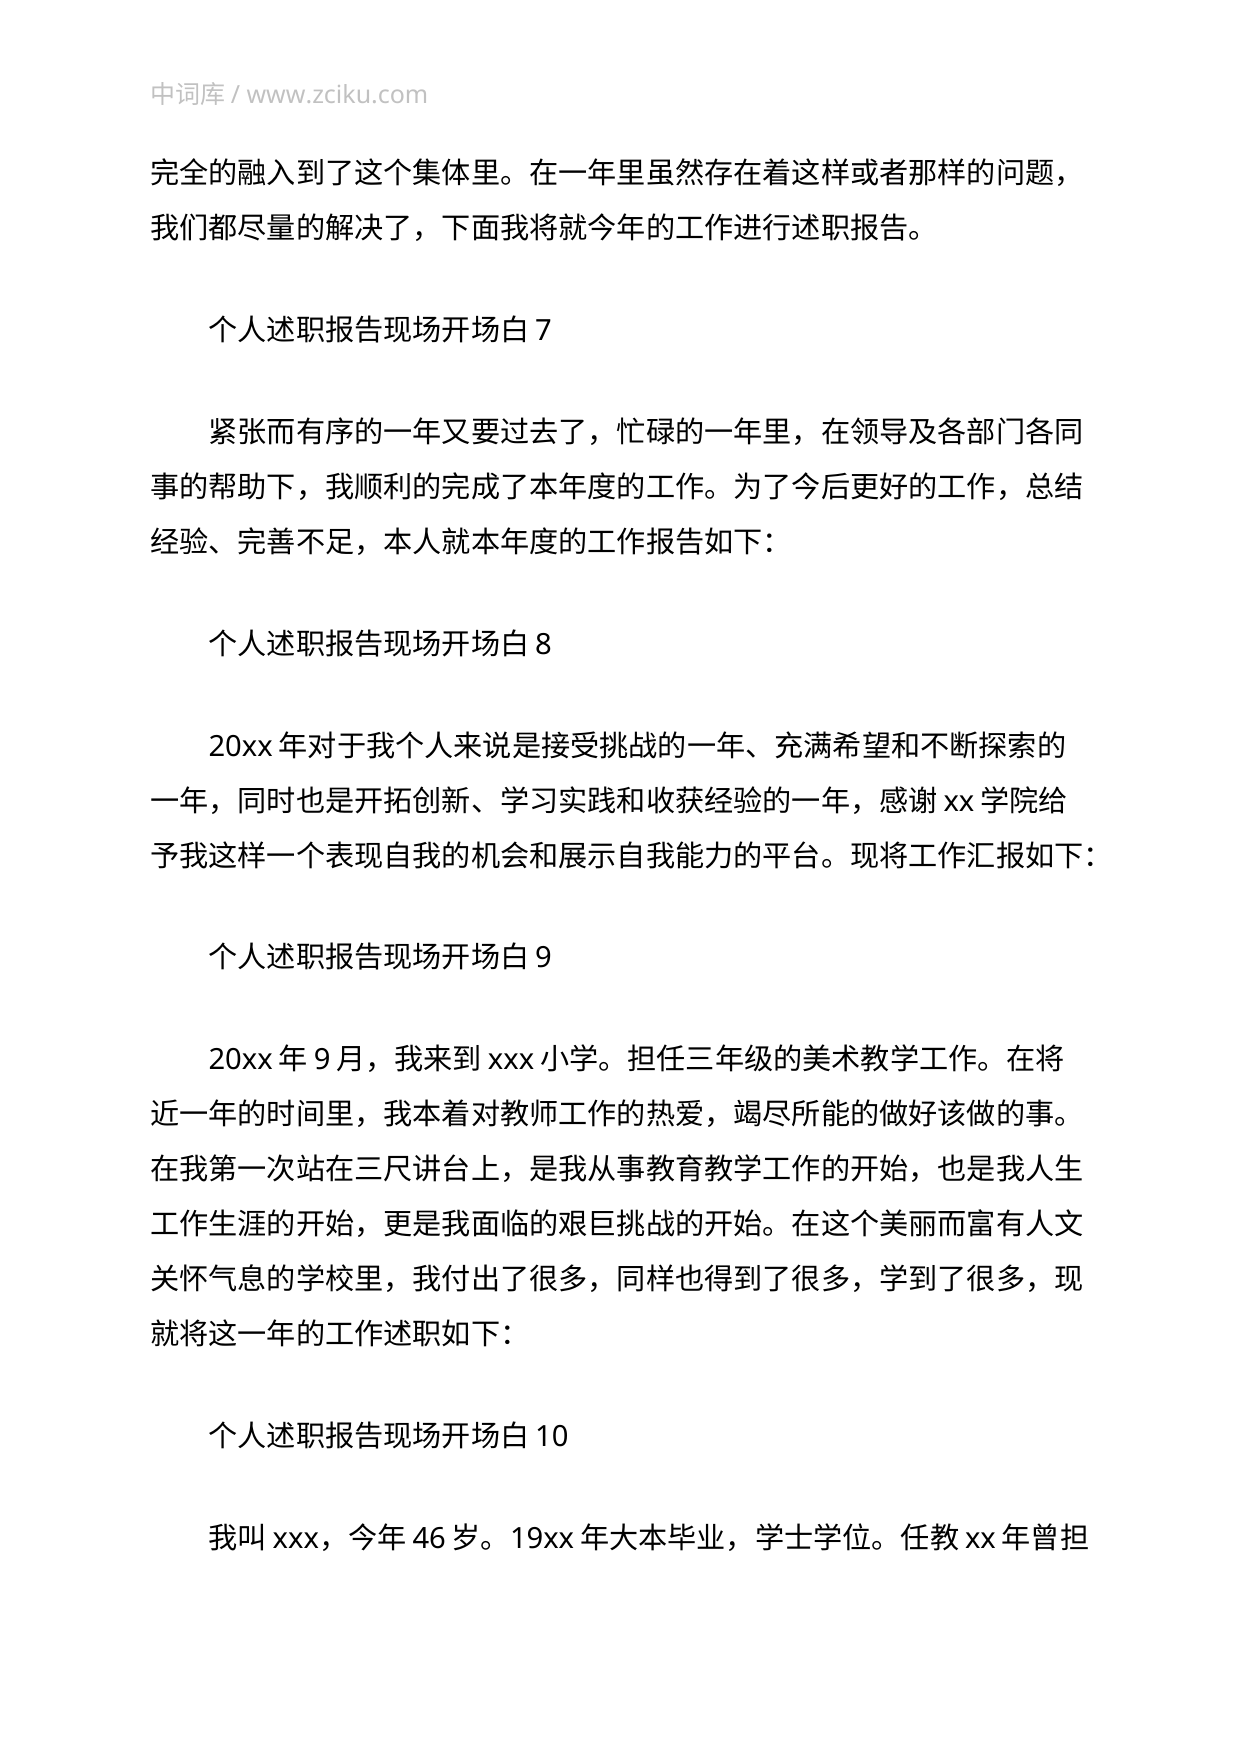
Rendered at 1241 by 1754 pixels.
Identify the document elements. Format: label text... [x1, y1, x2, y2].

text 紧张而有序的一年又要过去了，忙碌的一年里，在领导及各部门各同事的帮助下，我顺利的完成了本年度的工作。为了今后更好的工作，总结经验、完善不足，本人就本年度的工作报告如下： [150, 409, 1090, 561]
text 20xx年9月，我来到xxx小学。担任三年级的美术教学工作。在将近一年的时间里，我本着对教师工作的热爱，竭尽所能的做好该做的事。在我第一次站在三尺讲台上，是我从事教育教学工作的开始，也是我人生工作生涯的开始，更是我面临的艰巨挑战的开始。在这个美丽而富有人文关怀气息的学校里，我付出了很多，同样也得到了很多，学到了很多，现就将这一年的工作述职如下： [150, 1036, 1090, 1353]
text 个人述职报告现场开场白10 [150, 1412, 1090, 1455]
text 个人述职报告现场开场白7 [150, 307, 1090, 349]
text 个人述职报告现场开场白8 [150, 620, 1090, 663]
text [150, 1514, 1090, 1557]
text 个人述职报告现场开场白9 [150, 934, 1090, 976]
text 20xx年对于我个人来说是接受挑战的一年、充满希望和不断探索的一年，同时也是开拓创新、学习实践和收获经验的一年，感谢xx学院给予我这样一个表现自我的机会和展示自我能力的平台。现将工作汇报如下： [150, 722, 1090, 874]
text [150, 150, 1090, 247]
